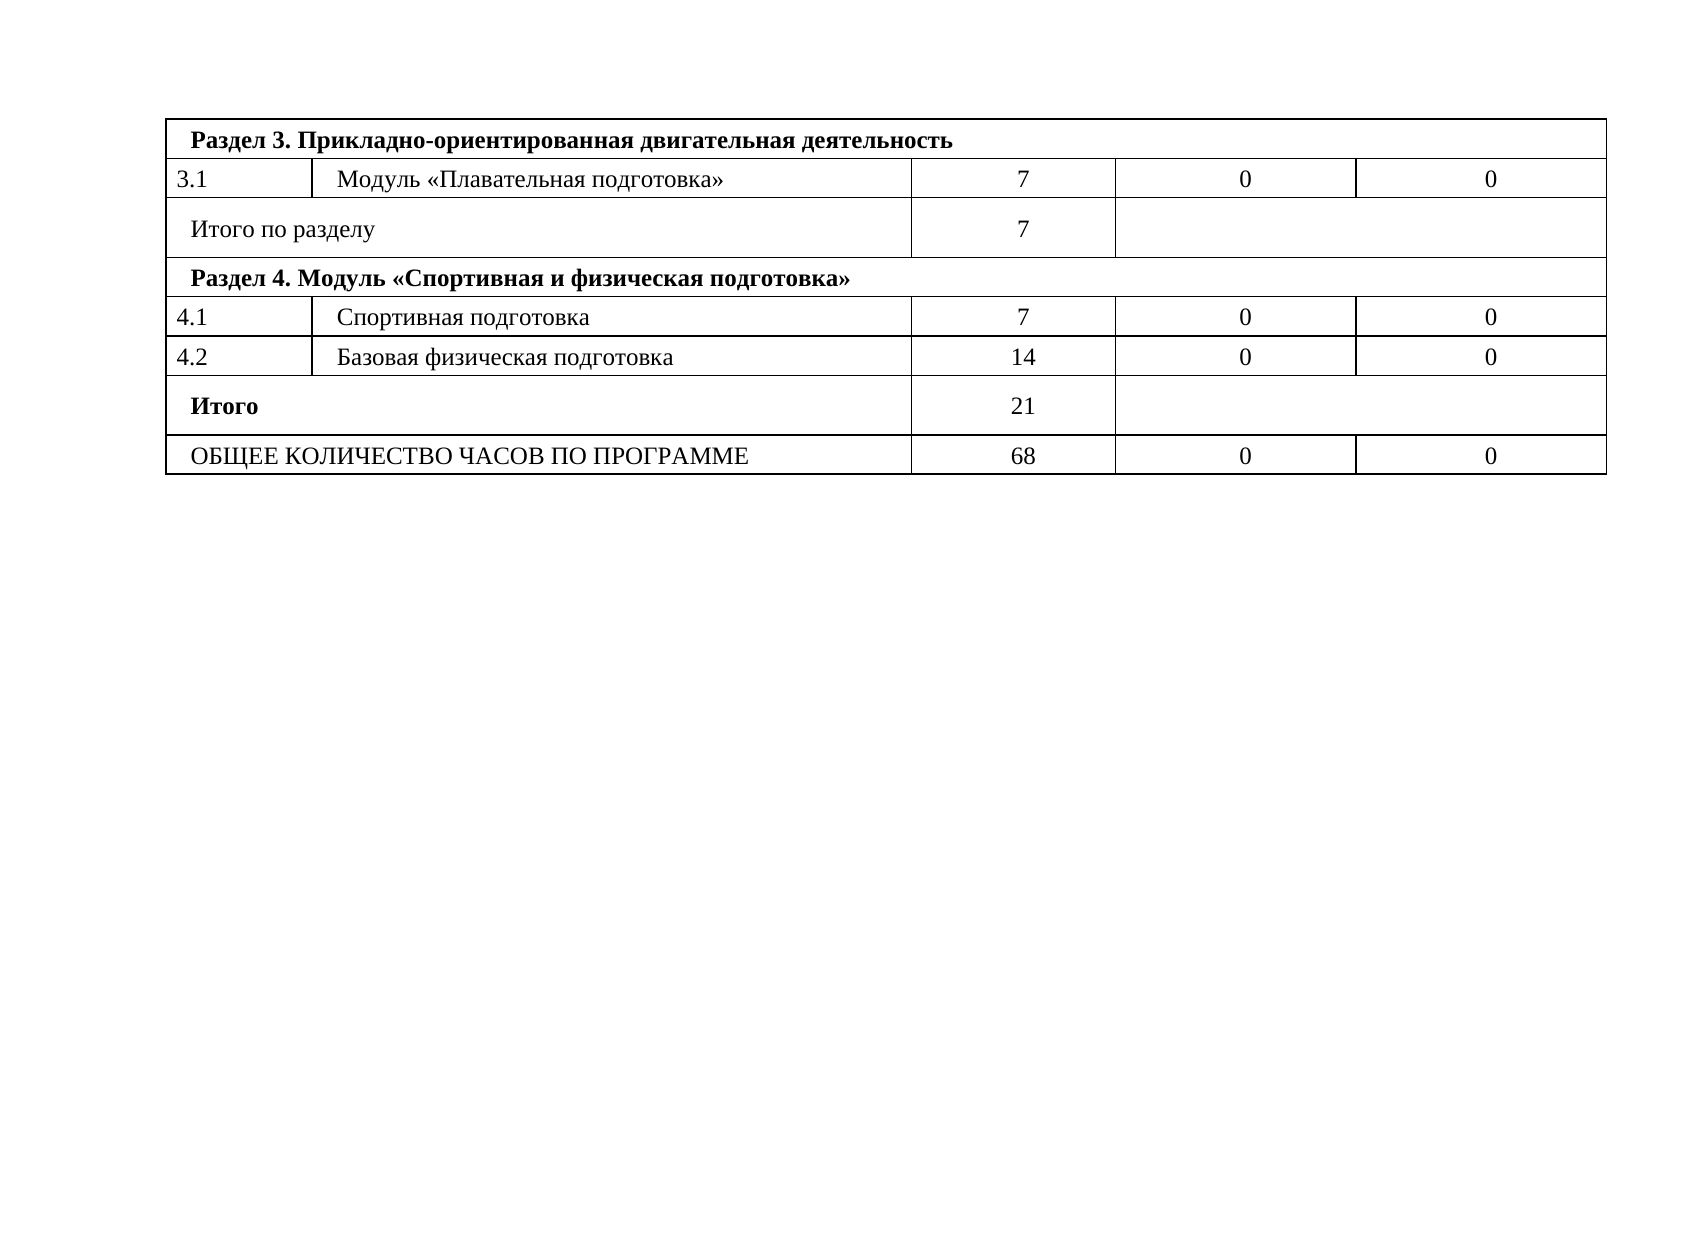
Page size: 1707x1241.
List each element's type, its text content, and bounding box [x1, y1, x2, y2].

table_cell 0 [1116, 159, 1355, 197]
table_cell 0 [1357, 337, 1606, 374]
table_cell Модуль «Плавательная подготовка» [313, 159, 911, 197]
table_cell [1116, 198, 1606, 256]
table_cell 0 [1116, 297, 1355, 335]
table_cell 3.1 [167, 159, 311, 197]
table_cell ОБЩЕЕ КОЛИЧЕСТВО ЧАСОВ ПО ПРОГРАММЕ [167, 436, 911, 473]
table_cell 0 [1116, 337, 1355, 374]
table_cell 7 [912, 198, 1115, 256]
table_cell Итого по разделу [167, 198, 911, 256]
table_cell Раздел 3. Прикладно-ориентированная двигательная деятельность [167, 120, 1606, 157]
table_cell Итого [167, 376, 911, 434]
table_cell 14 [912, 337, 1115, 374]
table_cell 0 [1116, 436, 1355, 473]
table_cell 0 [1357, 436, 1606, 473]
table_cell 7 [912, 159, 1115, 197]
table_cell 0 [1357, 159, 1606, 197]
table_cell 4.2 [167, 337, 311, 374]
table_cell [1116, 376, 1606, 434]
table_cell Базовая физическая подготовка [313, 337, 911, 374]
table_cell 68 [912, 436, 1115, 473]
table_cell 0 [1357, 297, 1606, 335]
table_cell Спортивная подготовка [313, 297, 911, 335]
table_cell Раздел 4. Модуль «Спортивная и физическая подготовка» [167, 258, 1606, 296]
table_cell 21 [912, 376, 1115, 434]
table_cell 7 [912, 297, 1115, 335]
table_cell 4.1 [167, 297, 311, 335]
